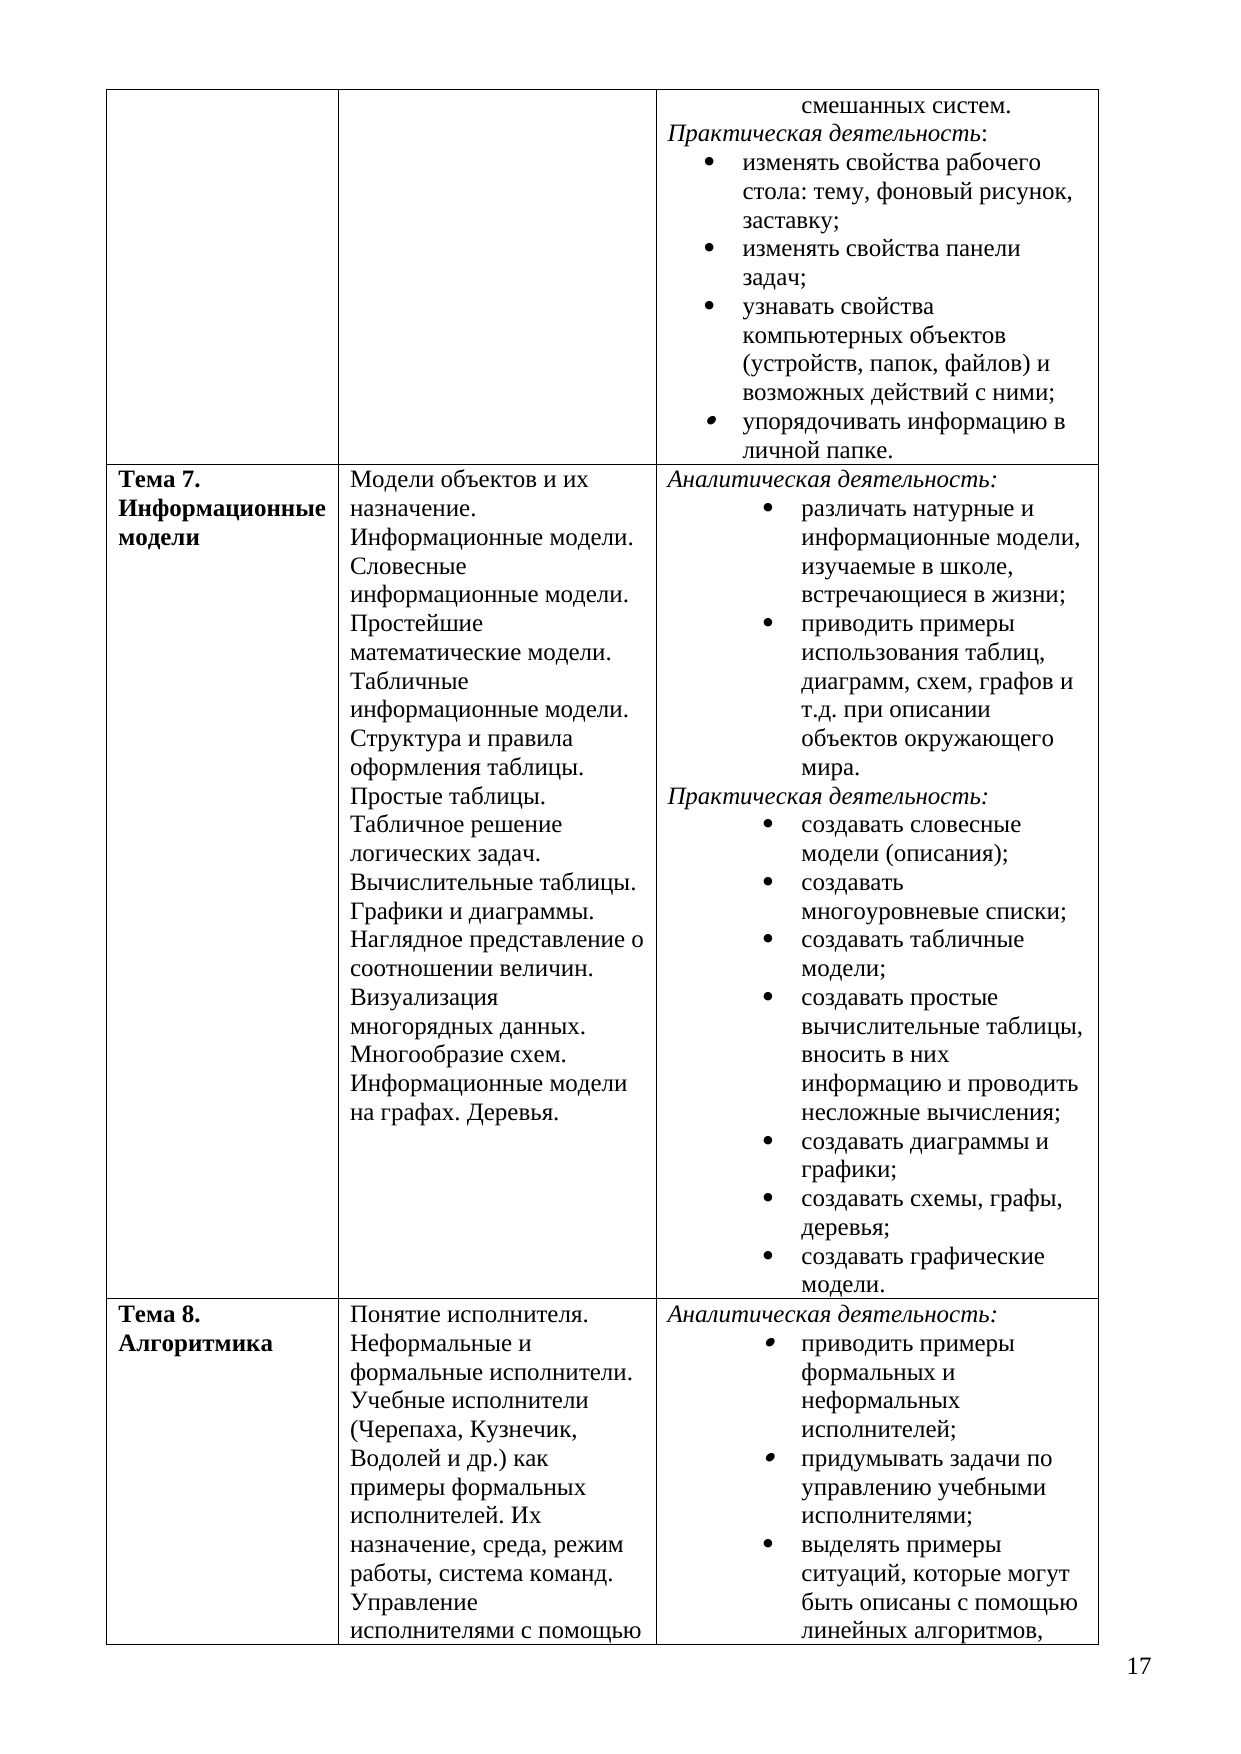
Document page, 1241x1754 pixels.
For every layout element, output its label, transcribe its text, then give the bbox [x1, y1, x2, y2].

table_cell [107, 90, 338, 463]
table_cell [657, 1299, 1098, 1644]
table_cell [657, 90, 1098, 463]
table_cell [339, 90, 656, 463]
table_cell Модели объектов и их назначение. Информационные модели. Словесные информационные модели. Простейшие математические модели. Табличные информационные модели. Структура и правила оформления таблицы. Простые таблицы. Табличное решение логических задач. Вычислительные таблицы. Графики и диаграммы. Наглядное представление о соотношении величин. Визуализация многорядных данных. Многообразие схем. Информационные модели на графах. Деревья. [339, 465, 656, 1298]
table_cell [339, 1299, 656, 1644]
table_cell Тема 7. Информационные модели [107, 465, 338, 1298]
table_cell Тема 8. Алгоритмика [107, 1299, 338, 1644]
table_cell Аналитическая деятельность: различать натурные и информационные модели, изучаемые в школе, встречающиеся в жизни; приводить примеры использования таблиц, диаграмм, схем, графов и т.д. при описании объектов окружающего мира. Практическая деятельность: создавать словесные модели (описания); создавать многоуровневые списки; создавать табличные модели; создавать простые вычислительные таблицы, вносить в них информацию и проводить несложные вычисления; создавать диаграммы и графики; создавать схемы, графы, деревья; создавать графические модели. [657, 465, 1098, 1298]
